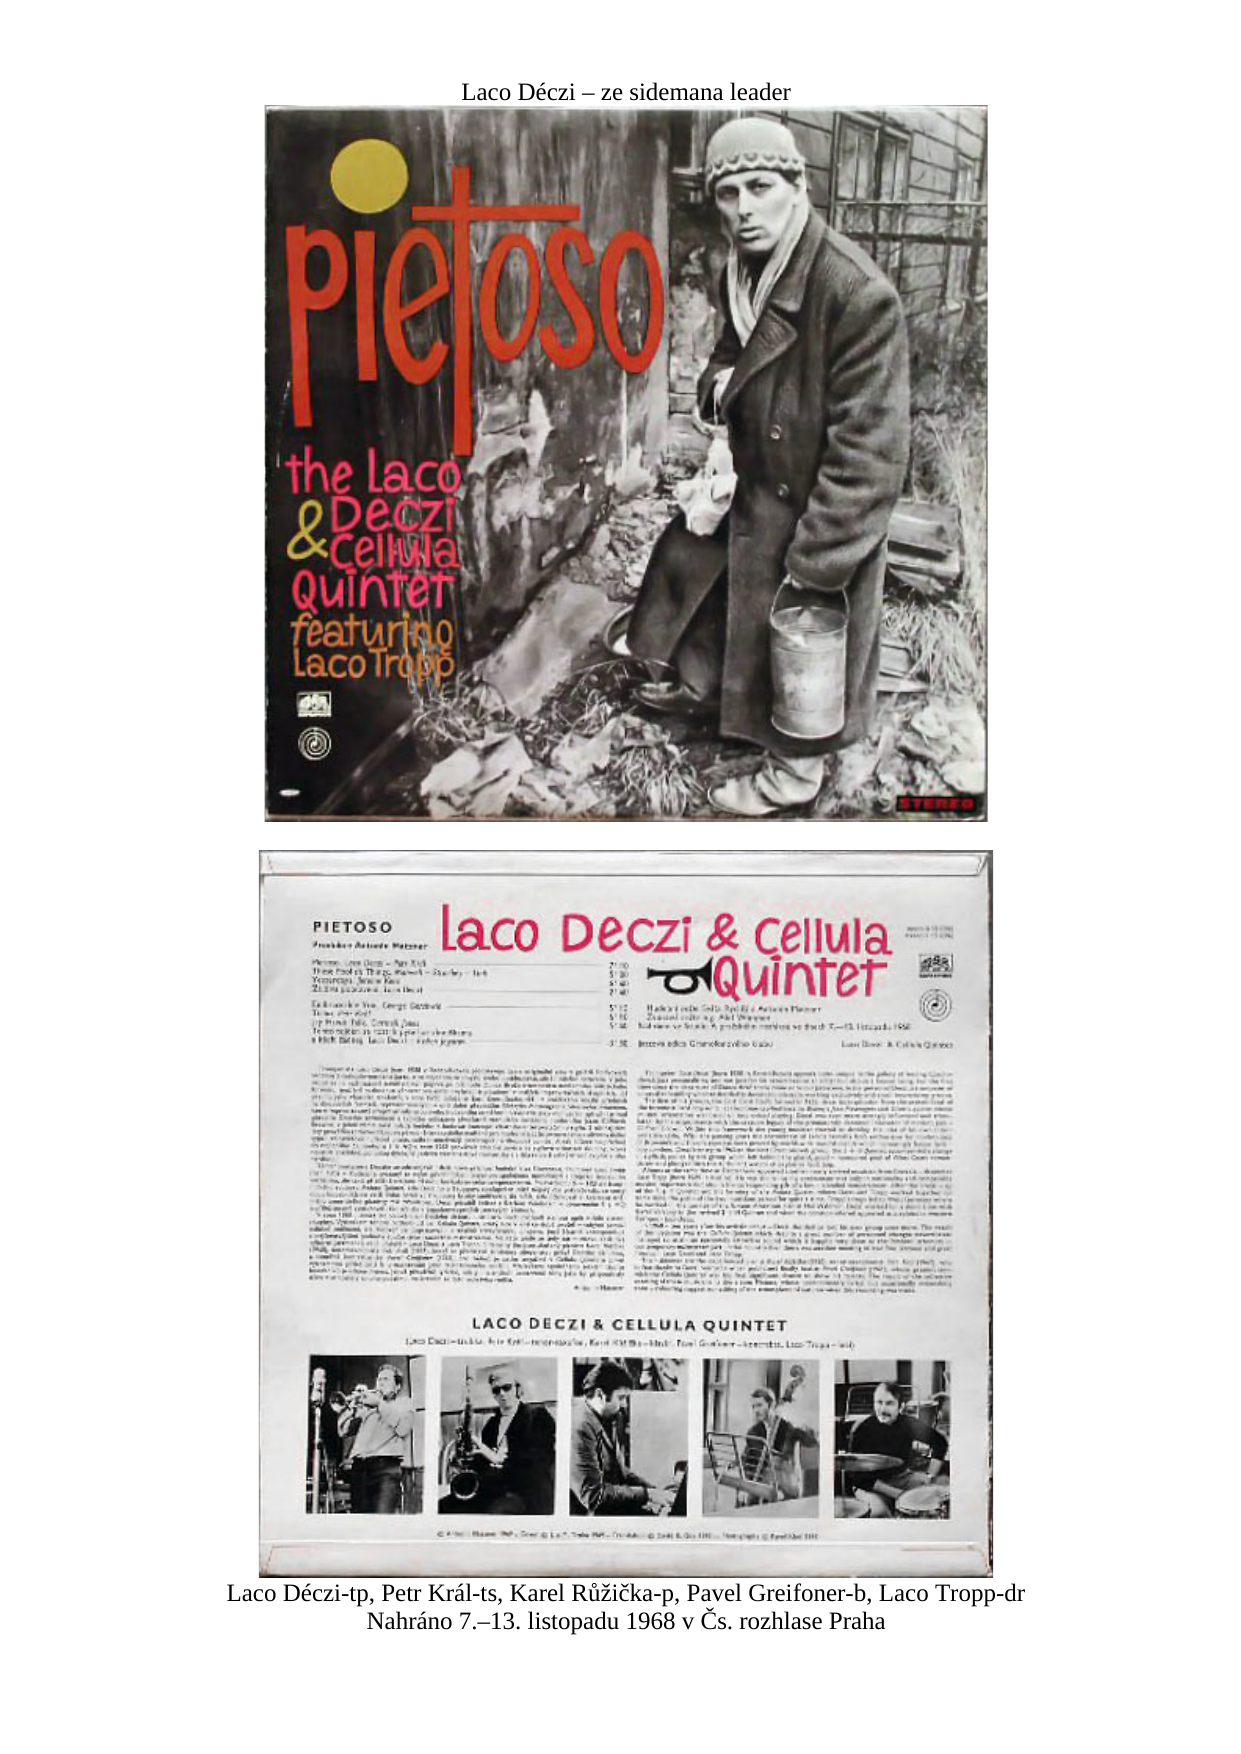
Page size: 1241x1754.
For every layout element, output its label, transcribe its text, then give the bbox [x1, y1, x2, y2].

text Laco Déczi-tp, Petr Král-ts, Karel Růžička-p, Pavel Greifoner-b, Laco Tropp-dr [112, 1578, 1140, 1606]
text Nahráno 7.–13. listopadu 1968 v Čs. rozhlase Praha [112, 1606, 1140, 1635]
text Laco Déczi – ze sidemana leader [112, 77, 1140, 106]
picture [264, 105, 988, 822]
picture [258, 850, 994, 1578]
